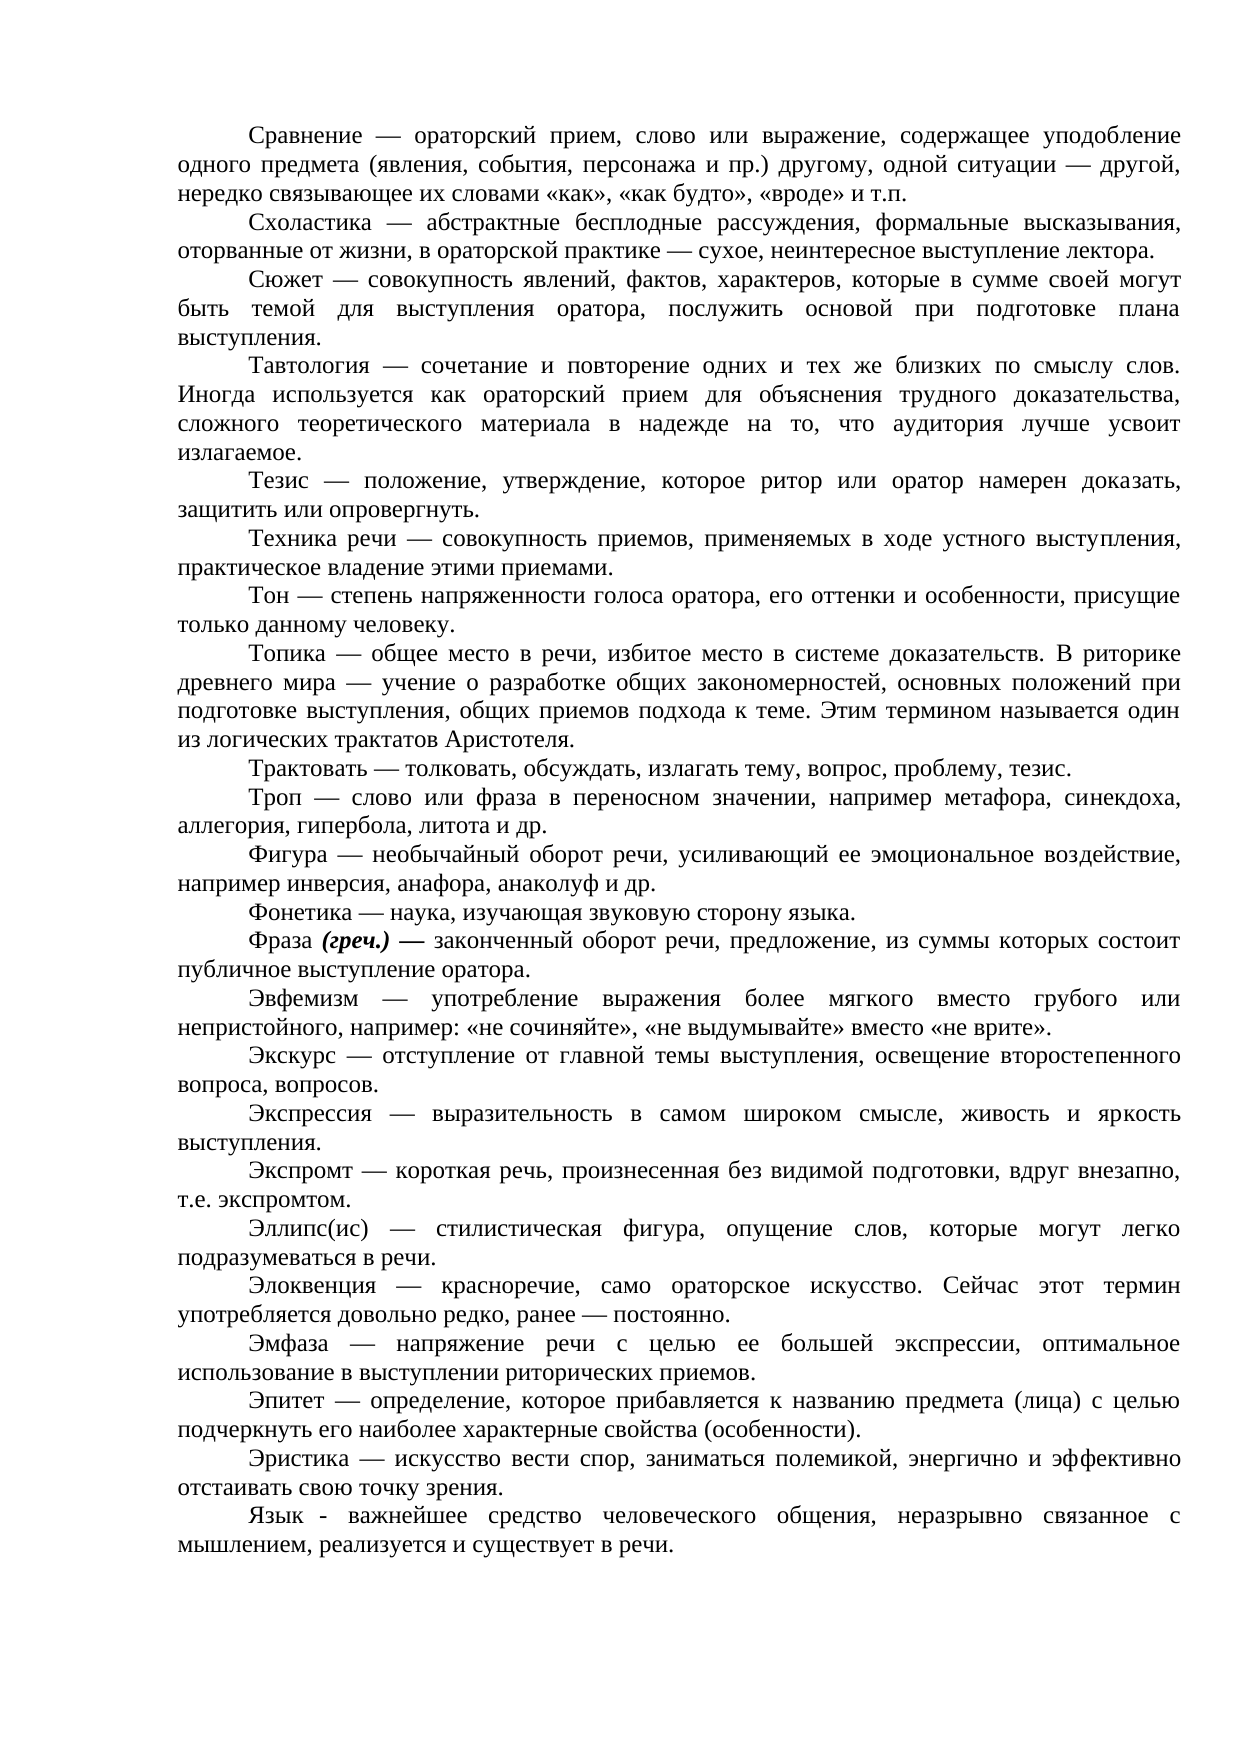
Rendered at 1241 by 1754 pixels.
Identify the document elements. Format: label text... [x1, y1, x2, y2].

text Троп — слово или фраза в переносном значении, например метафора, синекдоха, аллегория, гипербола, литота и др. [177, 782, 1181, 839]
text Топика — общее место в речи, избитое место в системе доказательств. В риторике древнего мира — учение о разработке общих закономерностей, основных положений при подготовке выступления, общих приемов подхода к теме. Этим термином называется один из логических трактатов Аристотеля. [177, 638, 1181, 753]
text Фраза (греч.) — законченный оборот речи, предложение, из суммы которых состоит публичное выступление оратора. [177, 926, 1181, 983]
text Сюжет — совокупность явлений, фактов, характеров, которые в сумме своей могут быть темой для выступления оратора, послужить основой при подготовке плана выступления. [177, 264, 1181, 351]
text Эвфемизм — употребление выражения более мягкого вместо грубого или непристойного, например: «не сочиняйте», «не выдумывайте» вместо «не врите». [177, 983, 1181, 1041]
text Схоластика — абстрактные бесплодные рассуждения, формальные высказывания, оторванные от жизни, в ораторской практике — сухое, неинтересное выступление лектора. [177, 207, 1181, 264]
text Экскурс — отступление от главной темы выступления, освещение второстепенного вопроса, вопросов. [177, 1041, 1181, 1098]
text Эристика — искусство вести спор, заниматься полемикой, энергично и эффективно отстаивать свою точку зрения. [177, 1443, 1181, 1501]
text Эллипс(ис) — стилистическая фигура, опущение слов, которые могут легко подразумеваться в речи. [177, 1213, 1181, 1271]
text Тавтология — сочетание и повторение одних и тех же близких по смыслу слов. Иногда используется как ораторский прием для объяснения трудного доказательства, сложного теоретического материала в надежде на то, что аудитория лучше усвоит излагаемое. [177, 351, 1181, 466]
text Экспромт — короткая речь, произнесенная без видимой подготовки, вдруг внезапно, т.е. экспромтом. [177, 1156, 1181, 1213]
text Тон — степень напряженности голоса оратора, его оттенки и особенности, присущие только данному человеку. [177, 581, 1181, 638]
text Экспрессия — выразительность в самом широком смысле, живость и яркость выступления. [177, 1098, 1181, 1156]
text Тезис — положение, утверждение, которое ритор или оратор намерен доказать, защитить или опровергнуть. [177, 466, 1181, 523]
text Элоквенция — красноречие, само ораторское искусство. Сейчас этот термин употребляется довольно редко, ранее — постоянно. [177, 1271, 1181, 1328]
text Эпитет — определение, которое прибавляется к названию предмета (лица) с целью подчеркнуть его наиболее характерные свойства (особенности). [177, 1386, 1181, 1443]
text Фонетика — наука, изучающая звуковую сторону языка. [177, 897, 1181, 926]
text Трактовать — толковать, обсуждать, излагать тему, вопрос, проблему, тезис. [177, 753, 1181, 782]
text Фигура — необычайный оборот речи, усиливающий ее эмоциональное воздействие, например инверсия, анафора, анаколуф и др. [177, 839, 1181, 897]
text Техника речи — совокупность приемов, применяемых в ходе устного выступления, практическое владение этими приемами. [177, 523, 1181, 581]
text Эмфаза — напряжение речи с целью ее большей экспрессии, оптимальное использование в выступлении риторических приемов. [177, 1328, 1181, 1386]
text Язык - важнейшее средство человеческого общения, неразрывно связанное с мышлением, реализуется и существует в речи. [177, 1501, 1181, 1558]
text Сравнение — ораторский прием, слово или выражение, содержащее уподобление одного предмета (явления, события, персонажа и пр.) другому, одной ситуации — другой, нередко связывающее их словами «как», «как будто», «вроде» и т.п. [177, 121, 1181, 207]
